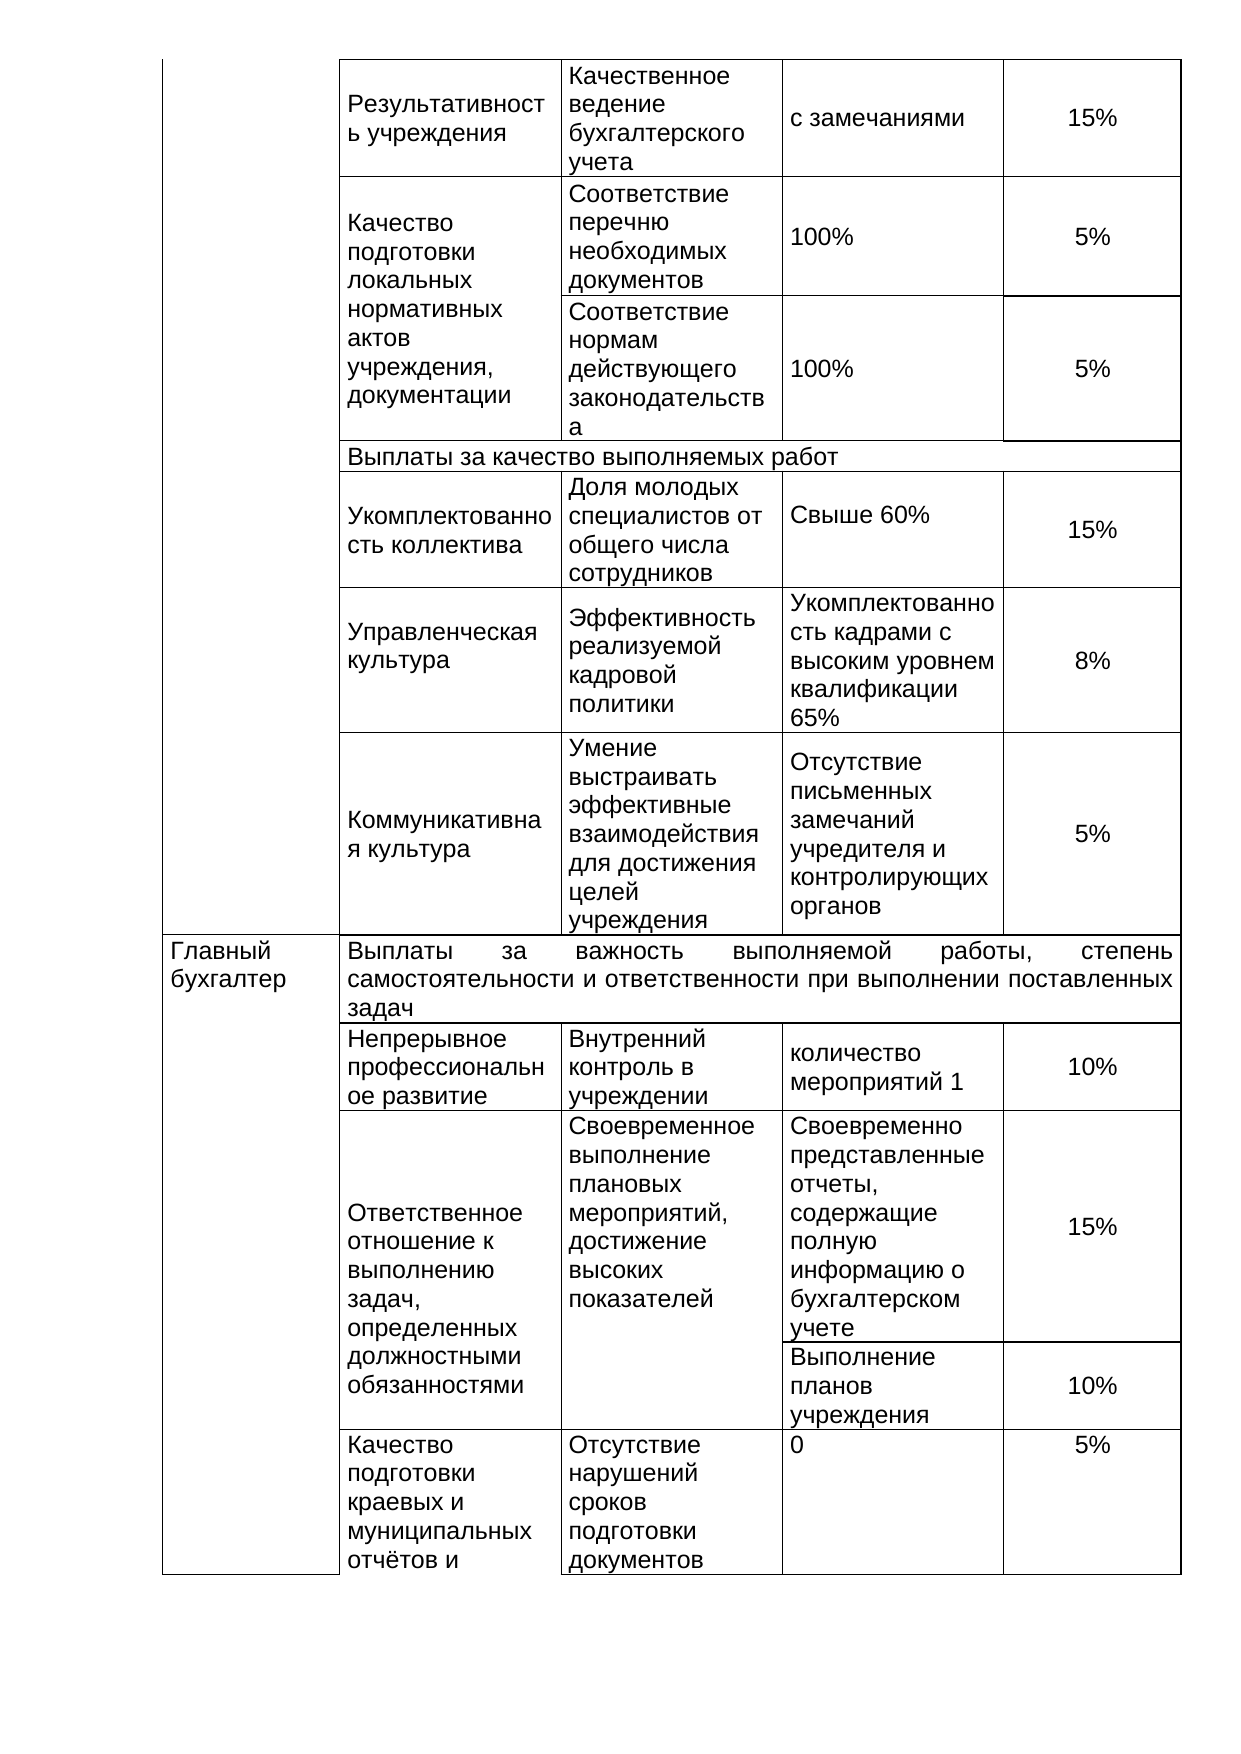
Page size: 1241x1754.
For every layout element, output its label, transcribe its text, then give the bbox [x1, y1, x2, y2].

table_cell Своевременно представленные отчеты, содержащие полную информацию о бухгалтерском учете [783, 1111, 1003, 1341]
table_cell Эффективность реализуемой кадровой политики [562, 588, 782, 732]
table_cell 5% [1004, 1430, 1180, 1573]
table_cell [340, 60, 561, 176]
table_cell Выплаты за важность выполняемой работы, степень самостоятельности и ответственности при выполнении поставленных задач [340, 936, 1180, 1022]
table_cell Умение выстраивать эффективные взаимодействия для достижения целей учреждения [562, 733, 782, 934]
table_cell Управленческая культура [340, 588, 561, 732]
table_cell 8% [1004, 588, 1180, 732]
table_cell с замечаниями [783, 60, 1003, 176]
table_cell 100% [783, 296, 1003, 440]
table_cell Качество подготовки локальных нормативных актов учреждения, документации [340, 177, 561, 440]
table_cell 10% [1004, 1343, 1180, 1429]
table_cell Укомплектованность кадрами с высоким уровнем квалификации 65% [783, 588, 1003, 732]
table_cell Отсутствие письменных замечаний учредителя и контролирующих органов [783, 733, 1003, 934]
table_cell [340, 1430, 561, 1573]
table_cell 5% [1004, 733, 1180, 934]
table_cell 0 [783, 1430, 1003, 1573]
table_cell Главный бухгалтер [163, 935, 339, 1573]
table_cell Ответственное отношение к выполнению задач, определенных должностными обязанностями [340, 1111, 561, 1429]
table_cell 5% [1004, 177, 1180, 295]
table_cell Выплаты за качество выполняемых работ [340, 441, 1180, 471]
table_cell 10% [1004, 1024, 1180, 1110]
table_cell Соответствие нормам действующего законодательства [562, 296, 782, 440]
table_cell количество мероприятий 1 [783, 1024, 1003, 1110]
table_cell Соответствие перечню необходимых документов [562, 177, 782, 295]
table_cell Своевременное выполнение плановых мероприятий, достижение высоких показателей [562, 1111, 782, 1429]
table_cell Выполнение планов учреждения [783, 1343, 1003, 1429]
table_cell 100% [783, 177, 1003, 295]
table_cell Доля молодых специалистов от общего числа сотрудников [562, 472, 782, 587]
table_cell Коммуникативная культура [340, 733, 561, 934]
table_cell 15% [1004, 1111, 1180, 1341]
table_cell 15% [1004, 472, 1180, 587]
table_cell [562, 60, 782, 176]
table_cell Отсутствие нарушений сроков подготовки документов [562, 1430, 782, 1573]
table_cell 15% [1004, 60, 1180, 176]
table_cell Непрерывное профессиональное развитие [340, 1024, 561, 1110]
table_cell Внутренний контроль в учреждении [562, 1024, 782, 1110]
table_cell 5% [1004, 297, 1180, 440]
table_cell Укомплектованность коллектива [340, 472, 561, 587]
table_cell Свыше 60% [783, 472, 1003, 587]
